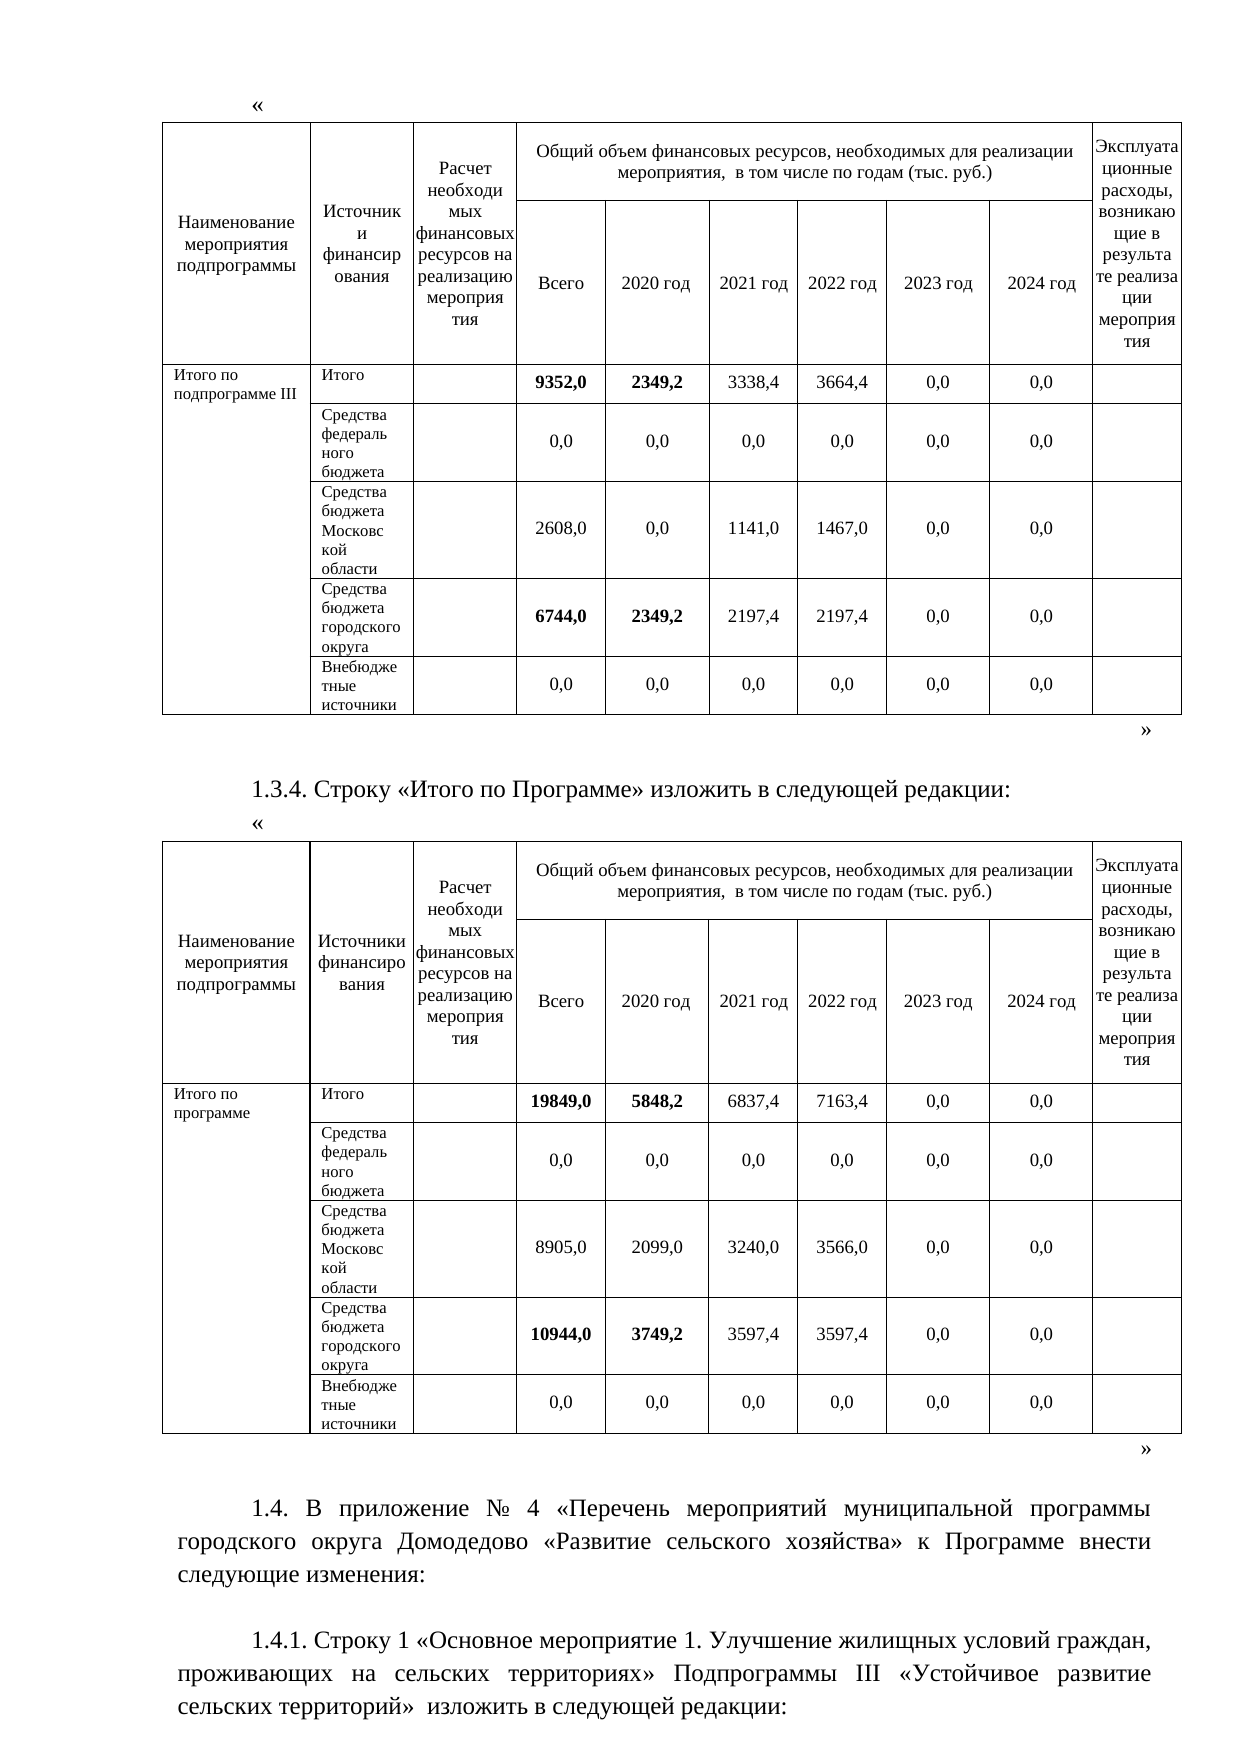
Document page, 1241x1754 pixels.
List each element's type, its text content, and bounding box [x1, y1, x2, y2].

table_cell 2020 год [606, 920, 708, 1083]
table_cell 7163,4 [798, 1084, 886, 1122]
table_cell 1467,0 [798, 482, 886, 578]
table_cell 0,0 [517, 1375, 605, 1433]
table_cell Всего [517, 920, 605, 1083]
table_header Источники финансирования [311, 123, 413, 364]
table_cell 0,0 [990, 1201, 1092, 1297]
text 1.4.1. Строку 1 «Основное мероприятие 1. Улучшение жилищных условий граждан, проживающих на сельских территориях» Подпрограммы III «Устойчивое развитие сельских территорий» изложить в следующей редакции: [177, 1625, 1152, 1720]
table_cell 3240,0 [709, 1201, 797, 1297]
table_cell 0,0 [710, 657, 797, 714]
table_cell 0,0 [887, 1298, 989, 1374]
table_cell 0,0 [798, 657, 886, 714]
table_cell 0,0 [606, 404, 709, 481]
text 1.3.4. Строку «Итого по Программе» изложить в следующей редакции: [177, 774, 1152, 803]
table_cell 0,0 [887, 1084, 989, 1122]
table_cell 0,0 [990, 1084, 1092, 1122]
table_cell 2197,4 [710, 579, 797, 656]
table_cell 0,0 [887, 482, 989, 578]
table_cell [414, 365, 516, 403]
table_header Расчет необходи мых финансовых ресурсов на реализацию мероприя тия [414, 123, 516, 364]
table_cell 0,0 [887, 1201, 989, 1297]
table_cell [414, 1201, 516, 1297]
table_cell 3566,0 [798, 1201, 886, 1297]
table_cell [414, 1298, 516, 1374]
table_cell [1093, 1201, 1181, 1297]
table_cell 2349,2 [606, 365, 709, 403]
table_cell 19849,0 [517, 1084, 605, 1122]
table_cell 9352,0 [517, 365, 605, 403]
table_cell 2099,0 [606, 1201, 708, 1297]
table_cell 3664,4 [798, 365, 886, 403]
table_cell 0,0 [606, 1123, 708, 1200]
table_cell Средства бюджета городского округа [311, 1298, 413, 1374]
text » [177, 715, 1152, 741]
table_header Наименование мероприятия подпрограммы [163, 123, 310, 364]
table_cell 2021 год [709, 920, 797, 1083]
table_cell 2197,4 [798, 579, 886, 656]
table_header Расчет необходи мых финансовых ресурсов на реализацию мероприя тия [414, 842, 516, 1083]
table_cell 0,0 [709, 1123, 797, 1200]
table_cell Средства бюджета Московс кой области [311, 482, 413, 578]
table_cell 8905,0 [517, 1201, 605, 1297]
table_cell 0,0 [887, 657, 989, 714]
table_cell [1093, 1375, 1181, 1433]
table_cell Всего [517, 201, 605, 364]
table_cell [1093, 579, 1181, 656]
table_cell Средства бюджета Московс кой области [311, 1201, 413, 1297]
table_cell 0,0 [606, 1375, 708, 1433]
table_cell 5848,2 [606, 1084, 708, 1122]
table_cell [1093, 404, 1181, 481]
text « [177, 807, 1152, 836]
table_cell 0,0 [990, 1375, 1092, 1433]
table_cell [414, 1084, 516, 1122]
table_header Эксплуатационные расходы, возникающие в результа те реализа ции мероприя тия [1093, 842, 1181, 1083]
table_cell Внебюджетные источники [311, 657, 413, 714]
table_cell Средства бюджета городского округа [311, 579, 413, 656]
table_cell 0,0 [887, 1375, 989, 1433]
table_cell 0,0 [798, 404, 886, 481]
table_header Общий объем финансовых ресурсов, необходимых для реализации мероприятия, в том числе по годам (тыс. руб.) [517, 842, 1092, 919]
table_cell 2024 год [990, 920, 1092, 1083]
table_cell 3749,2 [606, 1298, 708, 1374]
table_cell [1093, 657, 1181, 714]
table_cell [1093, 365, 1181, 403]
table_cell 0,0 [990, 365, 1092, 403]
table_header Источники финансиро вания [311, 842, 413, 1083]
table_cell 0,0 [990, 1123, 1092, 1200]
table_cell 2608,0 [517, 482, 605, 578]
table_cell 0,0 [710, 404, 797, 481]
table_cell 0,0 [798, 1123, 886, 1200]
table_cell Итого [311, 1084, 413, 1122]
table_cell Внебюджетные источники [311, 1375, 413, 1433]
table_cell 0,0 [606, 482, 709, 578]
table_cell [1093, 482, 1181, 578]
table_cell Итого по программе [163, 1084, 309, 1433]
table_cell 10944,0 [517, 1298, 605, 1374]
table_cell [414, 1375, 516, 1433]
table_cell [414, 657, 516, 714]
table_cell 0,0 [517, 1123, 605, 1200]
table_cell Итого [311, 365, 413, 403]
table_cell 6744,0 [517, 579, 605, 656]
table_cell 6837,4 [709, 1084, 797, 1122]
table_cell 0,0 [887, 1123, 989, 1200]
table_cell [1093, 1084, 1181, 1122]
table_cell [414, 1123, 516, 1200]
table_cell 0,0 [517, 657, 605, 714]
table_header Общий объем финансовых ресурсов, необходимых для реализации мероприятия, в том числе по годам (тыс. руб.) [517, 123, 1092, 200]
text 1.4. В приложение № 4 «Перечень мероприятий муниципальной программы городского округа Домодедово «Развитие сельского хозяйства» к Программе внести следующие изменения: [177, 1493, 1152, 1588]
table_header Наименование мероприятия подпрограммы [163, 842, 309, 1083]
table_cell 1141,0 [710, 482, 797, 578]
table_cell 2023 год [887, 201, 989, 364]
table_cell 0,0 [990, 1298, 1092, 1374]
table_cell 0,0 [990, 482, 1092, 578]
table_cell Итого по подпрограмме III [163, 365, 310, 714]
table_cell Средства федераль ного бюджета [311, 404, 413, 481]
table_cell 3597,4 [798, 1298, 886, 1374]
table_cell [414, 579, 516, 656]
table_cell 2349,2 [606, 579, 709, 656]
text » [177, 1434, 1152, 1460]
table_cell 2022 год [798, 920, 886, 1083]
table_cell 2024 год [990, 201, 1092, 364]
table_cell Средства федераль ного бюджета [311, 1123, 413, 1200]
table_cell [1093, 1123, 1181, 1200]
table_cell 0,0 [606, 657, 709, 714]
table_cell [1093, 1298, 1181, 1374]
text « [177, 89, 1152, 117]
table_cell 2020 год [606, 201, 709, 364]
table_cell 2022 год [798, 201, 886, 364]
table_cell 0,0 [709, 1375, 797, 1433]
table_cell 0,0 [887, 404, 989, 481]
table_cell 0,0 [990, 404, 1092, 481]
table_cell 0,0 [990, 579, 1092, 656]
table_cell 0,0 [517, 404, 605, 481]
table_cell 0,0 [887, 365, 989, 403]
table_cell [414, 404, 516, 481]
table_cell [414, 482, 516, 578]
table_cell 0,0 [990, 657, 1092, 714]
table_header Эксплуатационные расходы, возникающие в результа те реализа ции мероприя тия [1093, 123, 1181, 364]
table_cell 2023 год [887, 920, 989, 1083]
table_cell 3597,4 [709, 1298, 797, 1374]
table_cell 0,0 [887, 579, 989, 656]
table_cell 3338,4 [710, 365, 797, 403]
table_cell 2021 год [710, 201, 797, 364]
table_cell 0,0 [798, 1375, 886, 1433]
